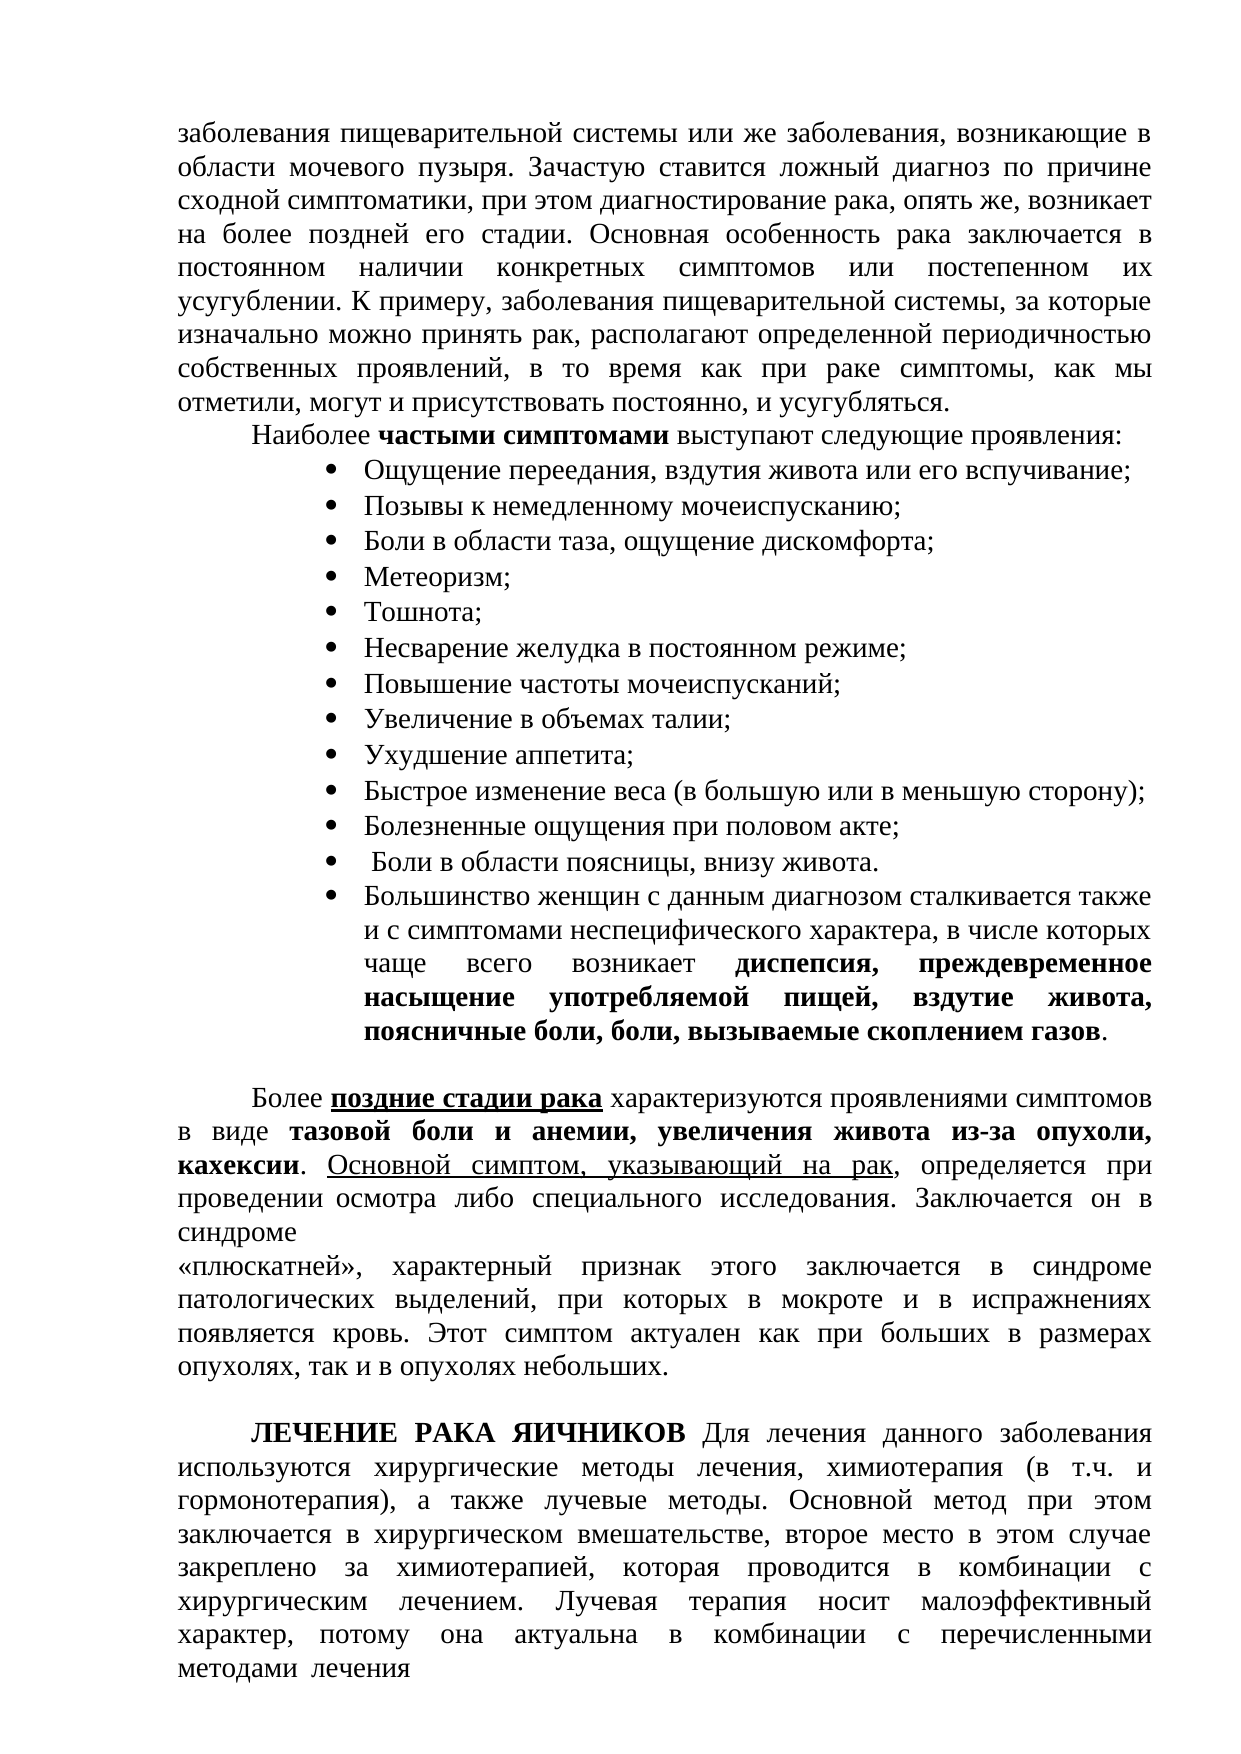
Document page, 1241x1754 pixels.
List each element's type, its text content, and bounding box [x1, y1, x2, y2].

text заболевания пищеварительной системы или же заболевания, возникающие в области мочевого пузыря. Зачастую ставится ложный диагноз по причине сходной симптоматики, при этом диагностирование рака, опять же, возникает на более поздней его стадии. Основная особенность рака заключается в постоянном наличии конкретных симптомов или постепенном их усугублении. К примеру, заболевания пищеварительной системы, за которые изначально можно принять рак, располагают определенной периодичностью собственных проявлений, в то время как при раке симптомы, как мы отметили, могут и присутствовать постоянно, и усугубляться. [177, 115, 1152, 417]
text Более поздние стадии рака характеризуются проявлениями симптомов в виде тазовой боли и анемии, увеличения живота из-за опухоли, кахексии. Основной симптом, указывающий на рак, определяется при проведении осмотра либо специального исследования. Заключается он в синдроме [177, 1080, 1152, 1248]
list Болезненные ощущения при половом акте; [326, 807, 1188, 843]
text ЛЕЧЕНИЕ РАКА ЯИЧНИКОВ Для лечения данного заболевания используются хирургические методы лечения, химиотерапия (в т.ч. и гормонотерапия), а также лучевые методы. Основной метод при этом заключается в хирургическом вмешательстве, второе место в этом случае закреплено за химиотерапией, которая проводится в комбинации с хирургическим лечением. Лучевая терапия носит малоэффективный характер, потому она актуальна в комбинации с перечисленными методами лечения [177, 1415, 1152, 1684]
list Метеоризм; [326, 558, 1188, 593]
list Несварение желудка в постоянном режиме; [326, 629, 1188, 664]
list Повышение частоты мочеиспусканий; [326, 664, 1188, 700]
list Увеличение в объемах талии; [326, 700, 1188, 736]
list Боли в области таза, ощущение дискомфорта; [326, 522, 1188, 558]
text «плюскатней», характерный признак этого заключается в синдроме патологических выделений, при которых в мокроте и в испражнениях появляется кровь. Этот симптом актуален как при больших в размерах опухолях, так и в опухолях небольших. [177, 1248, 1152, 1382]
list Позывы к немедленному мочеиспусканию; [326, 486, 1188, 522]
list Тошнота; [326, 593, 1188, 629]
list Боли в области поясницы, внизу живота. [326, 843, 1188, 878]
list Ухудшение аппетита; [326, 736, 1188, 772]
list Большинство женщин с данным диагнозом сталкивается также и с симптомами неспецифического характера, в числе которых чаще всего возникает диспепсия, преждевременное насыщение употребляемой пищей, вздутие живота, поясничные боли, боли, вызываемые скоплением газов. [326, 878, 1152, 1046]
text Наиболее частыми симптомами выступают следующие проявления: [251, 417, 1188, 451]
list Быстрое изменение веса (в большую или в меньшую сторону); [326, 772, 1188, 807]
list Ощущение переедания, вздутия живота или его вспучивание; [326, 451, 1188, 486]
